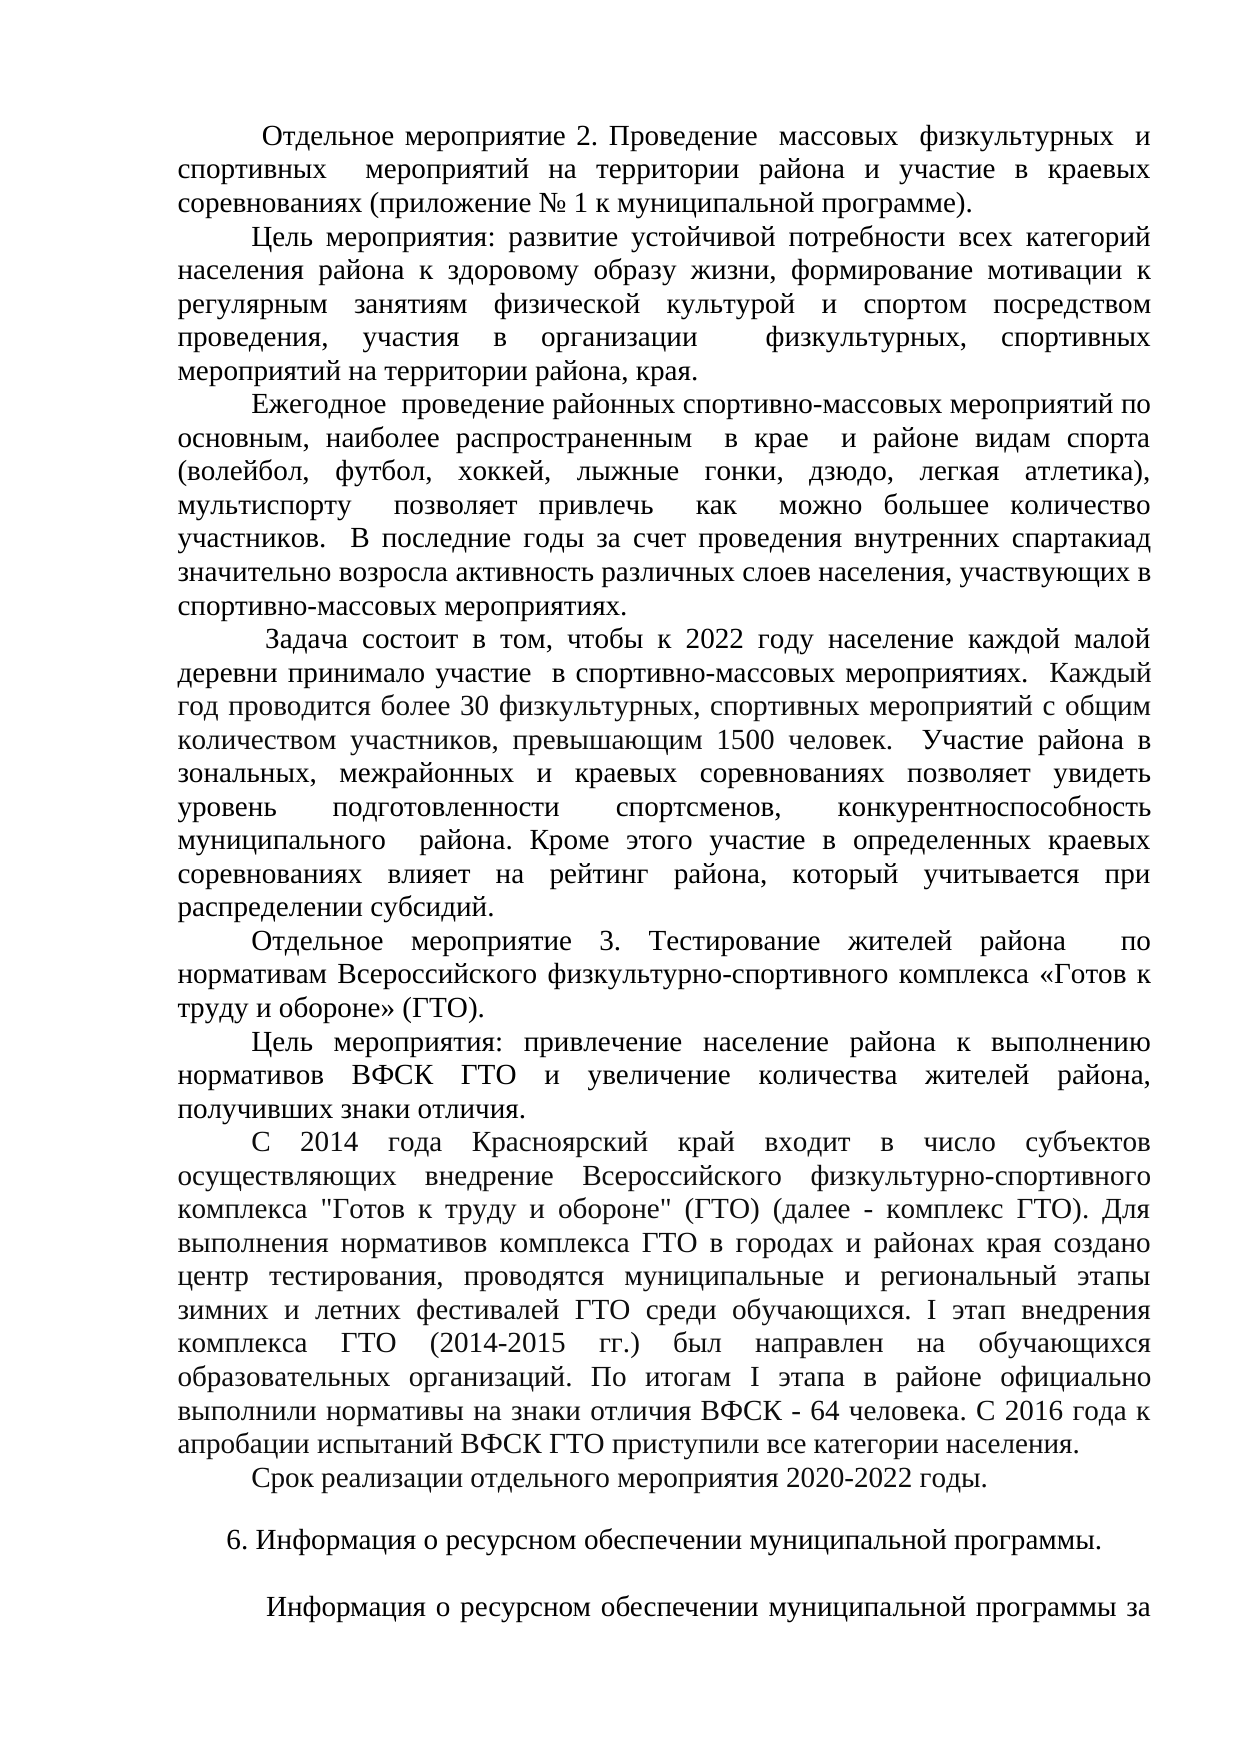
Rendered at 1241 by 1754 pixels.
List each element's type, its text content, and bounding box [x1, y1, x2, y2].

text 6. Информация о ресурсном обеспечении муниципальной программы. [177, 1522, 1152, 1556]
text Цель мероприятия: привлечение население района к выполнению нормативов ВФСК ГТО и увеличение количества жителей района, получивших знаки отличия. [177, 1024, 1152, 1124]
text Ежегодное проведение районных спортивно-массовых мероприятий по основным, наиболее распространенным в крае и районе видам спорта (волейбол, футбол, хоккей, лыжные гонки, дзюдо, легкая атлетика), мультиспорту позволяет привлечь как можно большее количество участников. В последние годы за счет проведения внутренних спартакиад значительно возросла активность различных слоев населения, участвующих в спортивно-массовых мероприятиях. [177, 386, 1152, 621]
text Отдельное мероприятие 3. Тестирование жителей района по нормативам Всероссийского физкультурно-спортивного комплекса «Готов к труду и обороне» (ГТО). [177, 923, 1152, 1024]
text С 2014 года Красноярский край входит в число субъектов осуществляющих внедрение Всероссийского физкультурно-спортивного комплекса "Готов к труду и обороне" (ГТО) (далее - комплекс ГТО). Для выполнения нормативов комплекса ГТО в городах и районах края создано центр тестирования, проводятся муниципальные и региональный этапы зимних и летних фестивалей ГТО среди обучающихся. I этап внедрения комплекса ГТО (2014-2015 гг.) был направлен на обучающихся образовательных организаций. По итогам I этапа в районе официально выполнили нормативы на знаки отличия ВФСК - 64 человека. С 2016 года к апробации испытаний ВФСК ГТО приступили все категории населения. [177, 1124, 1152, 1460]
text Отдельное мероприятие 2. Проведение массовых физкультурных и спортивных мероприятий на территории района и участие в краевых соревнованиях (приложение № 1 к муниципальной программе). [177, 118, 1152, 219]
text Срок реализации отдельного мероприятия 2020-2022 годы. [177, 1460, 1152, 1493]
text Цель мероприятия: развитие устойчивой потребности всех категорий населения района к здоровому образу жизни, формирование мотивации к регулярным занятиям физической культурой и спортом посредством проведения, участия в организации физкультурных, спортивных мероприятий на территории района, края. [177, 219, 1152, 386]
text Задача состоит в том, чтобы к 2022 году население каждой малой деревни принимало участие в спортивно-массовых мероприятиях. Каждый год проводится более 30 физкультурных, спортивных мероприятий с общим количеством участников, превышающим 1500 человек. Участие района в зональных, межрайонных и краевых соревнованиях позволяет увидеть уровень подготовленности спортсменов, конкурентноспособность муниципального района. Кроме этого участие в определенных краевых соревнованиях влияет на рейтинг района, который учитывается при распределении субсидий. [177, 621, 1152, 923]
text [177, 1589, 1152, 1623]
